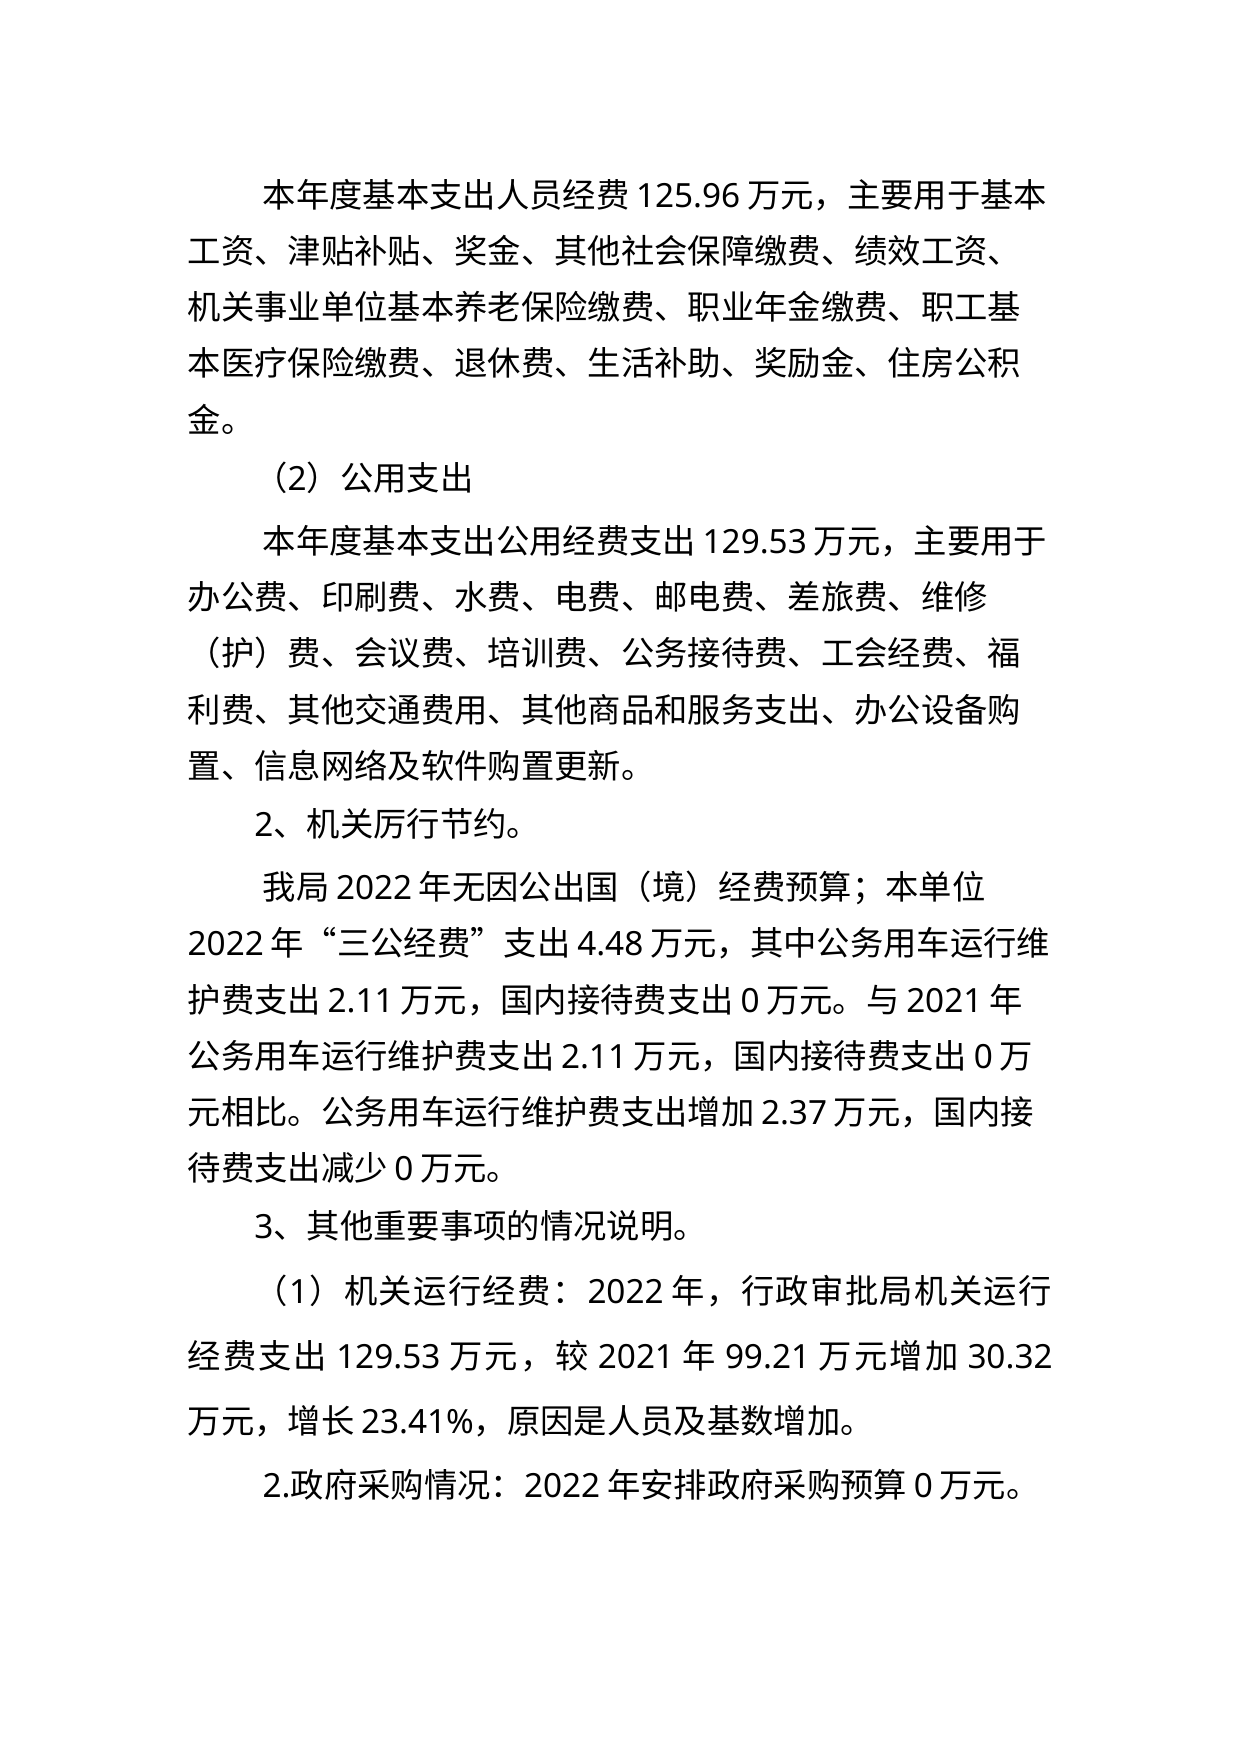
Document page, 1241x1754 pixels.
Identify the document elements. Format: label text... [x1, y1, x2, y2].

text 2、机关厉行节约。 [187, 789, 1053, 854]
text 我局2022年无因公出国（境）经费预算；本单位2022年“三公经费”支出4.48万元，其中公务用车运行维护费支出2.11万元，国内接待费支出0万元。与2021年公务用车运行维护费支出2.11万元，国内接待费支出0万元相比。公务用车运行维护费支出增加2.37万元，国内接待费支出减少0万元。 [187, 854, 1053, 1192]
text 2.政府采购情况：2022年安排政府采购预算0万元。 [187, 1452, 1053, 1508]
text 本年度基本支出公用经费支出129.53万元，主要用于办公费、印刷费、水费、电费、邮电费、差旅费、维修（护）费、会议费、培训费、公务接待费、工会经费、福利费、其他交通费用、其他商品和服务支出、办公设备购置、信息网络及软件购置更新。 [187, 508, 1053, 789]
text （2）公用支出 [187, 443, 1053, 508]
text 本年度基本支出人员经费125.96万元，主要用于基本工资、津贴补贴、奖金、其他社会保障缴费、绩效工资、机关事业单位基本养老保险缴费、职业年金缴费、职工基本医疗保险缴费、退休费、生活补助、奖励金、住房公积金。 [187, 162, 1053, 443]
text 3、其他重要事项的情况说明。 [187, 1192, 1053, 1257]
text （1）机关运行经费：2022年，行政审批局机关运行经费支出129.53万元，较2021年99.21万元增加30.32万元，增长23.41%，原因是人员及基数增加。 [187, 1257, 1053, 1452]
